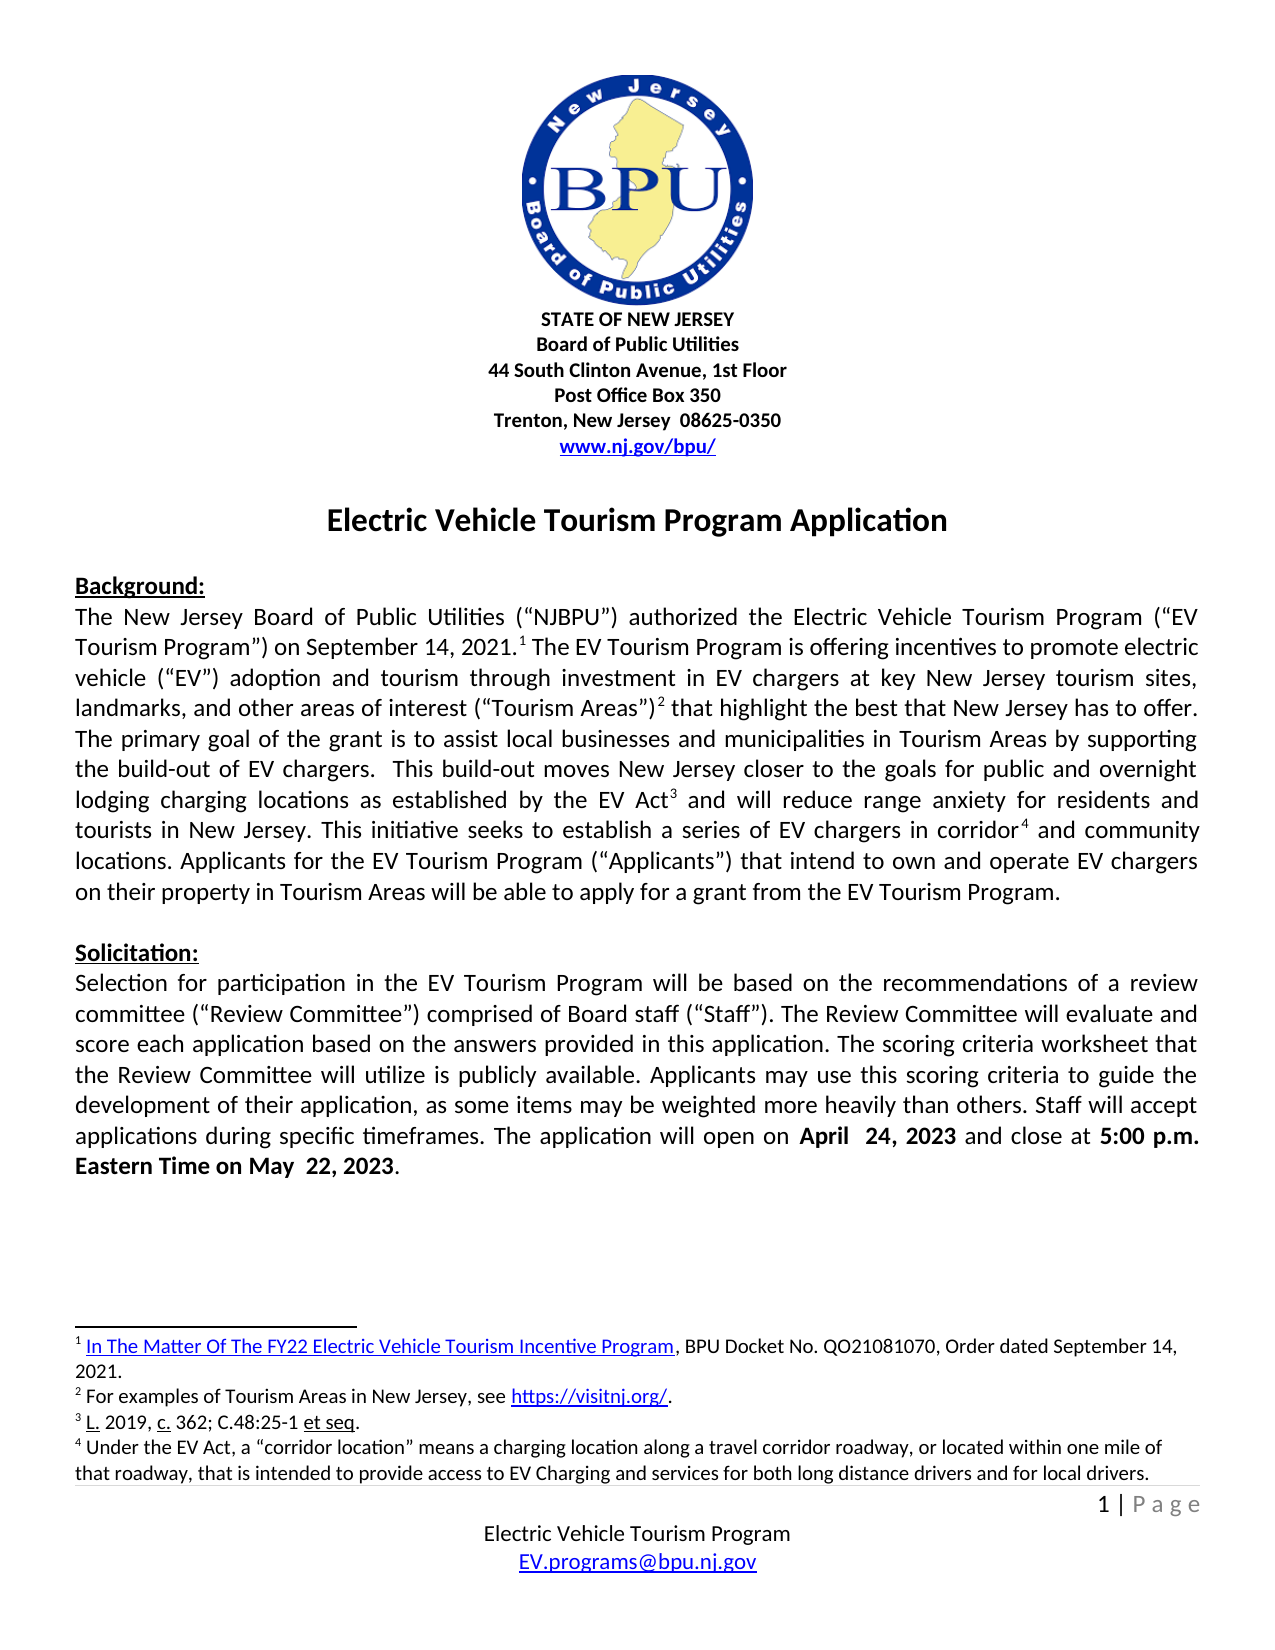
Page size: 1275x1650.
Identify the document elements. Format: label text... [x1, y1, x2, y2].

text Electric Vehicle Tourism Program Application [75, 499, 1200, 540]
picture [522, 75, 753, 306]
text Solicitation: [75, 937, 1200, 967]
text Post Office Box 350 [75, 382, 1200, 408]
text STATE OF NEW JERSEY [75, 306, 1200, 331]
text Background: [75, 571, 1200, 601]
text Board of Public Utilities [75, 331, 1200, 357]
text Selection for participation in the EV Tourism Program will be based on the recommendations of a review committee (“Review Committee”) comprised of Board staff (“Staff”). The Review Committee will evaluate and score each application based on the answers provided in this application. The scoring criteria worksheet that the Review Committee will utilize is publicly available. Applicants may use this scoring criteria to guide the development of their application, as some items may be weighted more heavily than others. Staff will accept applications during specific timeframes. The application will open on April 24, 2023 and close at 5:00 p.m. Eastern Time on May 22, 2023. [75, 967, 1200, 1181]
text The New Jersey Board of Public Utilities (“NJBPU”) authorized the Electric Vehicle Tourism Program (“EV Tourism Program”) on September 14, 2021. The EV Tourism Program is offering incentives to promote electric vehicle (“EV”) adoption and tourism through investment in EV chargers at key New Jersey tourism sites, landmarks, and other areas of interest (“Tourism Areas”) that highlight the best that New Jersey has to offer. The primary goal of the grant is to assist local businesses and municipalities in Tourism Areas by supporting the build-out of EV chargers. This build-out moves New Jersey closer to the goals for public and overnight lodging charging locations as established by the EV Act and will reduce range anxiety for residents and tourists in New Jersey. This initiative seeks to establish a series of EV chargers in corridor and community locations. Applicants for the EV Tourism Program (“Applicants”) that intend to own and operate EV chargers on their property in Tourism Areas will be able to apply for a grant from the EV Tourism Program. [75, 601, 1200, 906]
text www.nj.gov/bpu/ [75, 433, 1200, 458]
text Trenton, New Jersey 08625-0350 [75, 408, 1200, 433]
text 44 South Clinton Avenue, 1st Floor [75, 357, 1200, 382]
